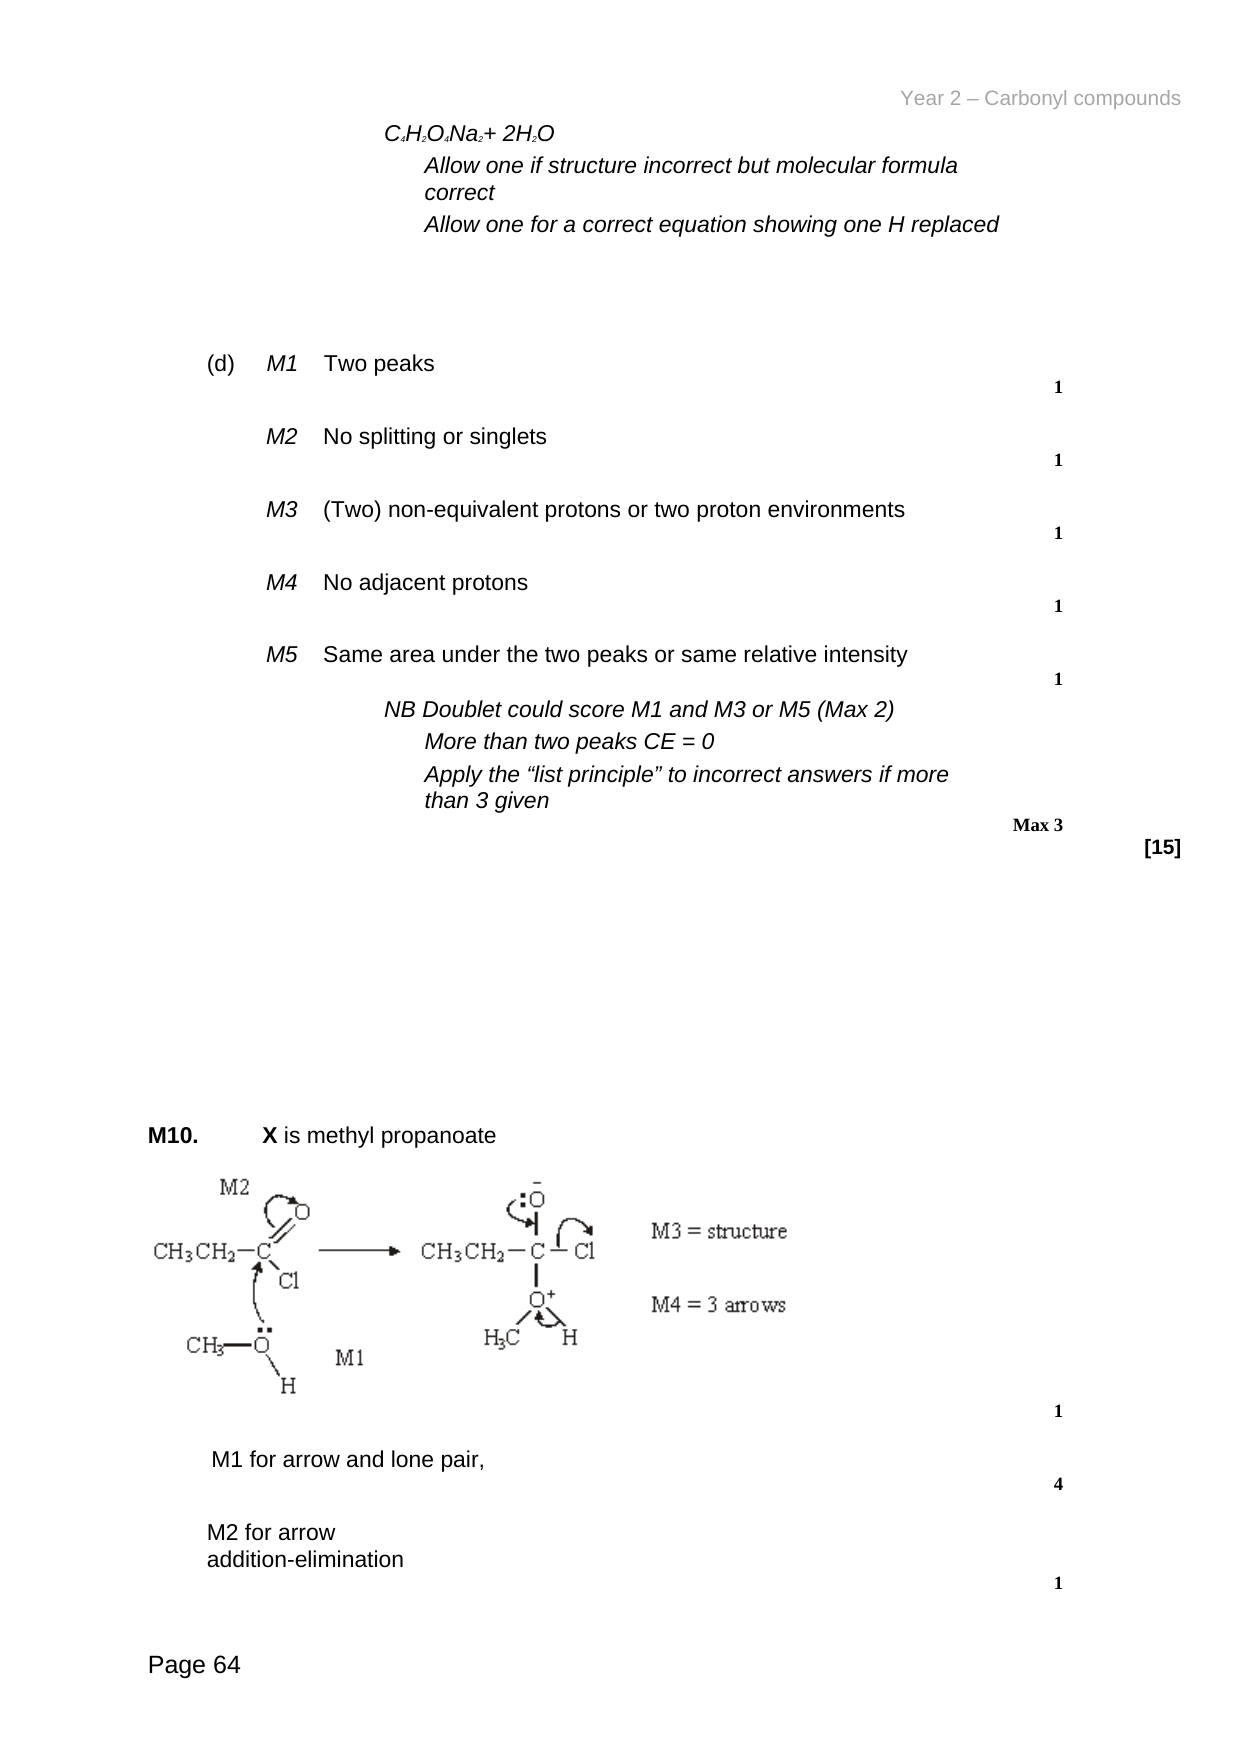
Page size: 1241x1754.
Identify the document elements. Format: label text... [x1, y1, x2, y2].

text [15] [148, 835, 1181, 859]
text NB Doublet could score M1 and M3 or M5 (Max 2) [384, 696, 1004, 722]
text 1 [148, 376, 1063, 398]
text More than two peaks CE = 0 [384, 728, 1004, 754]
text M4 No adjacent protons [266, 568, 1122, 595]
text M5 Same area under the two peaks or same relative intensity [266, 641, 1122, 668]
text (d) M1 Two peaks [207, 350, 1122, 376]
text M2 for arrow addition-elimination [207, 1519, 1122, 1572]
picture [147, 1173, 790, 1400]
text Allow one if structure incorrect but molecular formula correct [384, 152, 1004, 205]
text 1 [148, 668, 1063, 689]
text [384, 120, 1004, 146]
text M3 (Two) non-equivalent protons or two proton environments [266, 496, 1122, 522]
text Apply the “list principle” to incorrect answers if more than 3 given [384, 761, 1004, 813]
text 1 [148, 595, 1063, 616]
text Max 3 [148, 813, 1063, 835]
text 1 [148, 522, 1063, 543]
text 1 [148, 1572, 1063, 1593]
text 1 [148, 1400, 1063, 1421]
text 4 [148, 1473, 1063, 1494]
text 1 [148, 449, 1063, 471]
text Allow one for a correct equation showing one H replaced [384, 211, 1004, 238]
text M1 for arrow and lone pair, [148, 1446, 1122, 1473]
text M10. X is methyl propanoate [148, 1122, 1122, 1148]
text M2 No splitting or singlets [266, 423, 1122, 449]
